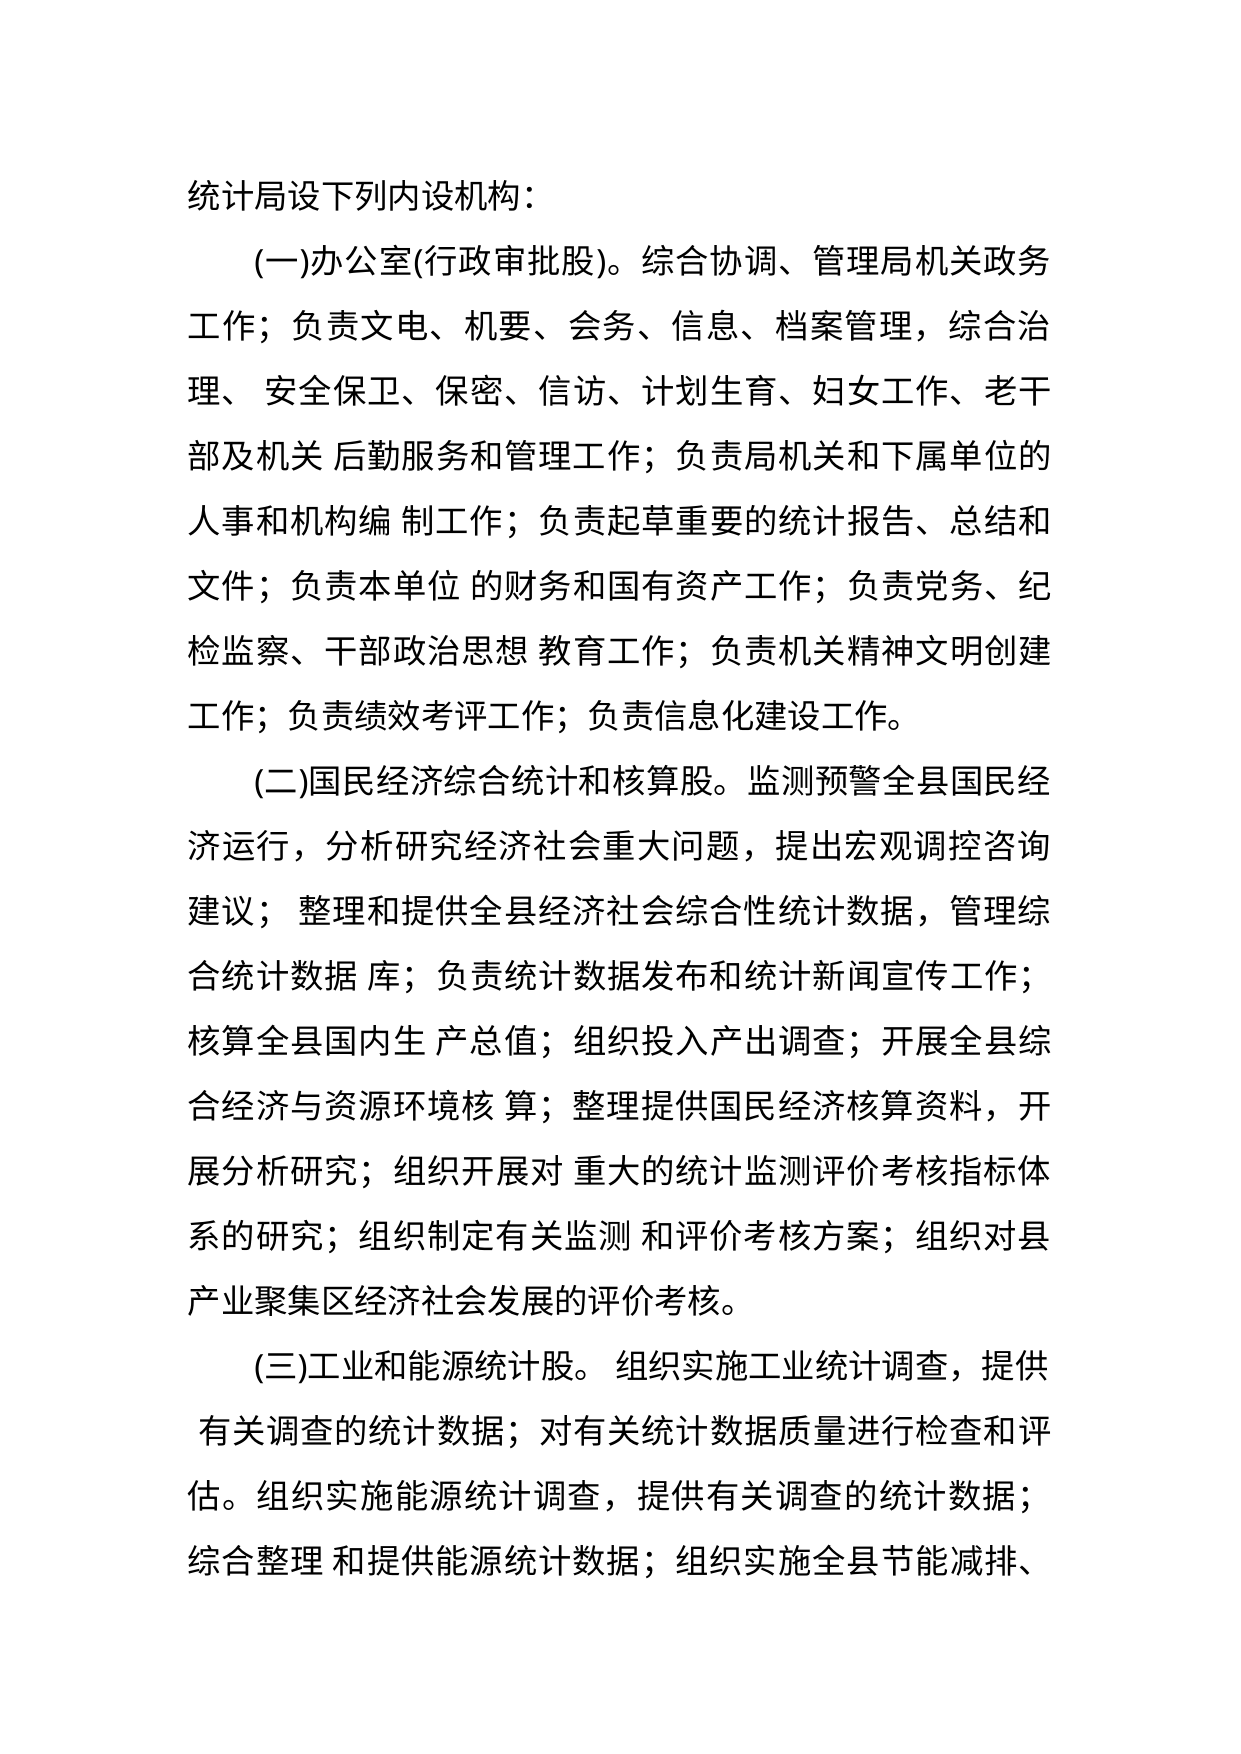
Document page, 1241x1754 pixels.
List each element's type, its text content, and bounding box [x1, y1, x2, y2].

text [187, 1397, 1053, 1592]
text (二)国民经济综合统计和核算股。监测预警全县国民经 济运行，分析研究经济社会重大问题，提出宏观调控咨询建议； 整理和提供全县经济社会综合性统计数据，管理综合统计数据 库；负责统计数据发布和统计新闻宣传工作；核算全县国内生 产总值；组织投入产出调查；开展全县综合经济与资源环境核 算；整理提供国民经济核算资料，开展分析研究；组织开展对 重大的统计监测评价考核指标体系的研究；组织制定有关监测 和评价考核方案；组织对县产业聚集区经济社会发展的评价考核。 [187, 747, 1053, 1332]
text (三)工业和能源统计股。 组织实施工业统计调查，提供 [187, 1332, 1053, 1397]
text (一)办公室(行政审批股)。综合协调、管理局机关政务 工作；负责文电、机要、会务、信息、档案管理，综合治理、 安全保卫、保密、信访、计划生育、妇女工作、老干部及机关 后勤服务和管理工作；负责局机关和下属单位的人事和机构编 制工作；负责起草重要的统计报告、总结和文件；负责本单位 的财务和国有资产工作；负责党务、纪检监察、干部政治思想 教育工作；负责机关精神文明创建工作；负责绩效考评工作；负责信息化建设工作。 [187, 227, 1053, 747]
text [187, 162, 1053, 227]
